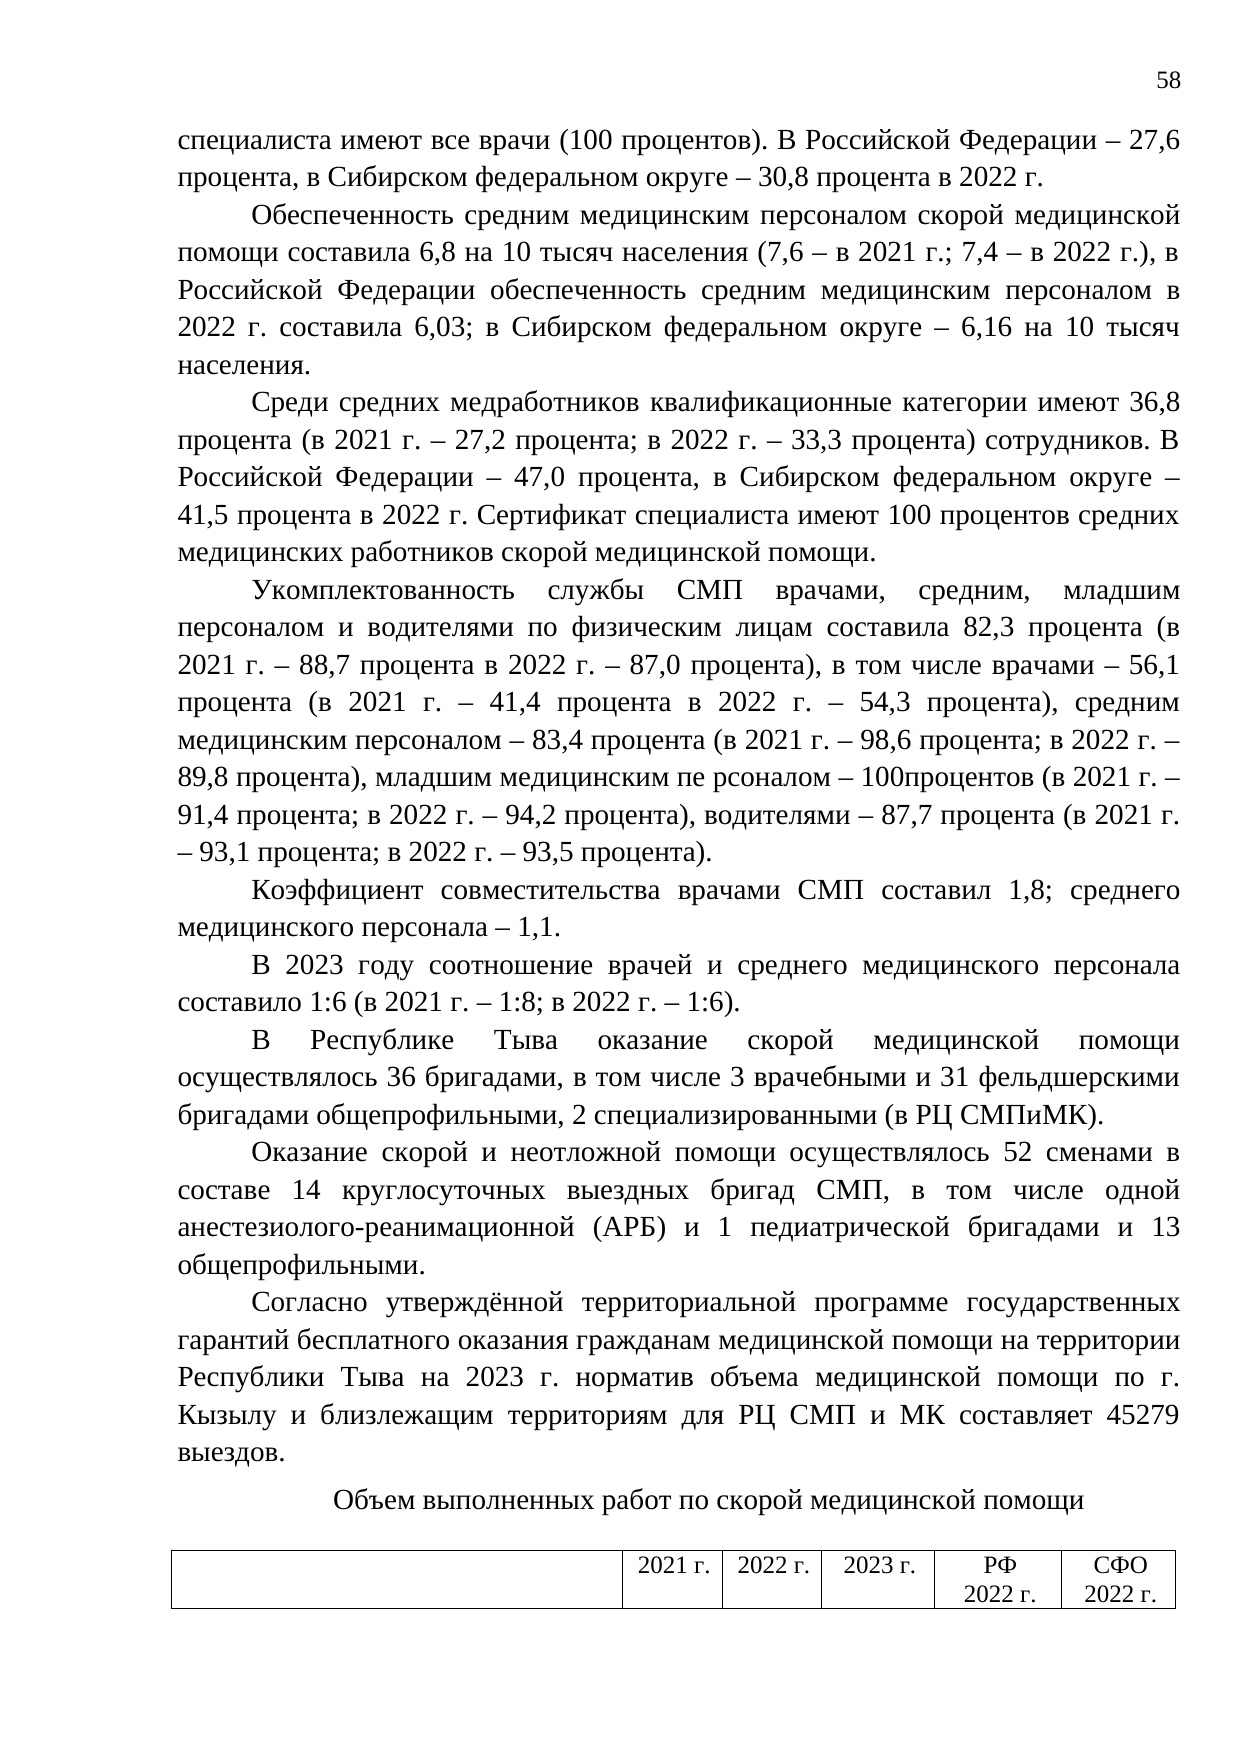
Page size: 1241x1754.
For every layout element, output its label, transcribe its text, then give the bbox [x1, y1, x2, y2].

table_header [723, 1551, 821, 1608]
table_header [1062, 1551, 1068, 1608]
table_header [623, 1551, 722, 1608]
text Коэффициент совместительства врачами СМП составил 1,8; среднего медицинского персонала – 1,1. [177, 868, 1181, 943]
text Укомплектованность службы СМП врачами, средним, младшим персоналом и водителями по физическим лицам составила 82,3 процента (в 2021 г. – 88,7 процента в 2022 г. – 87,0 процента), в том числе врачами – 56,1 процента (в 2021 г. – 41,4 процента в 2022 г. – 54,3 процента), средним медицинским персоналом – 83,4 процента (в 2021 г. – 98,6 процента; в 2022 г. – 89,8 процента), младшим медицинским пе рсоналом – 100процентов (в 2021 г. – 91,4 процента; в 2022 г. – 94,2 процента), водителями – 87,7 процента (в 2021 г. – 93,1 процента; в 2022 г. – 93,5 процента). [177, 568, 1181, 868]
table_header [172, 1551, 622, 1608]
text Среди средних медработников квалификационные категории имеют 36,8 процента (в 2021 г. – 27,2 процента; в 2022 г. – 33,3 процента) сотрудников. В Российской Федерации – 47,0 процента, в Сибирском федеральном округе – 41,5 процента в 2022 г. Сертификат специалиста имеют 100 процентов средних медицинских работников скорой медицинской помощи. [177, 381, 1181, 568]
text Согласно утверждённой территориальной программе государственных гарантий бесплатного оказания гражданам медицинской помощи на территории Республики Тыва на 2023 г. норматив объема медицинской помощи по г. Кызылу и близлежащим территориям для РЦ СМП и МК составляет 45279 выездов. [177, 1281, 1181, 1468]
text Оказание скорой и неотложной помощи осуществлялось 52 сменами в составе 14 круглосуточных выездных бригад СМП, в том числе одной анестезиолого-реанимационной (АРБ) и 1 педиатрической бригадами и 13 общепрофильными. [177, 1131, 1181, 1281]
text Объем выполненных работ по скорой медицинской помощи [177, 1482, 1181, 1516]
text В Республике Тыва оказание скорой медицинской помощи осуществлялось 36 бригадами, в том числе 3 врачебными и 31 фельдшерскими бригадами общепрофильными, 2 специализированными (в РЦ СМПиМК). [177, 1018, 1181, 1131]
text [177, 118, 1181, 193]
text Обеспеченность средним медицинским персоналом скорой медицинской помощи составила 6,8 на 10 тысяч населения (7,6 – в 2021 г.; 7,4 – в 2022 г.), в Российской Федерации обеспеченность средним медицинским персоналом в 2022 г. составила 6,03; в Сибирском федеральном округе – 6,16 на 10 тысяч населения. [177, 193, 1181, 381]
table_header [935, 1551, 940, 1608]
text В 2023 году соотношение врачей и среднего медицинского персонала составило 1:6 (в 2021 г. – 1:8; в 2022 г. – 1:6). [177, 943, 1181, 1018]
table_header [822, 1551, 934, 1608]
